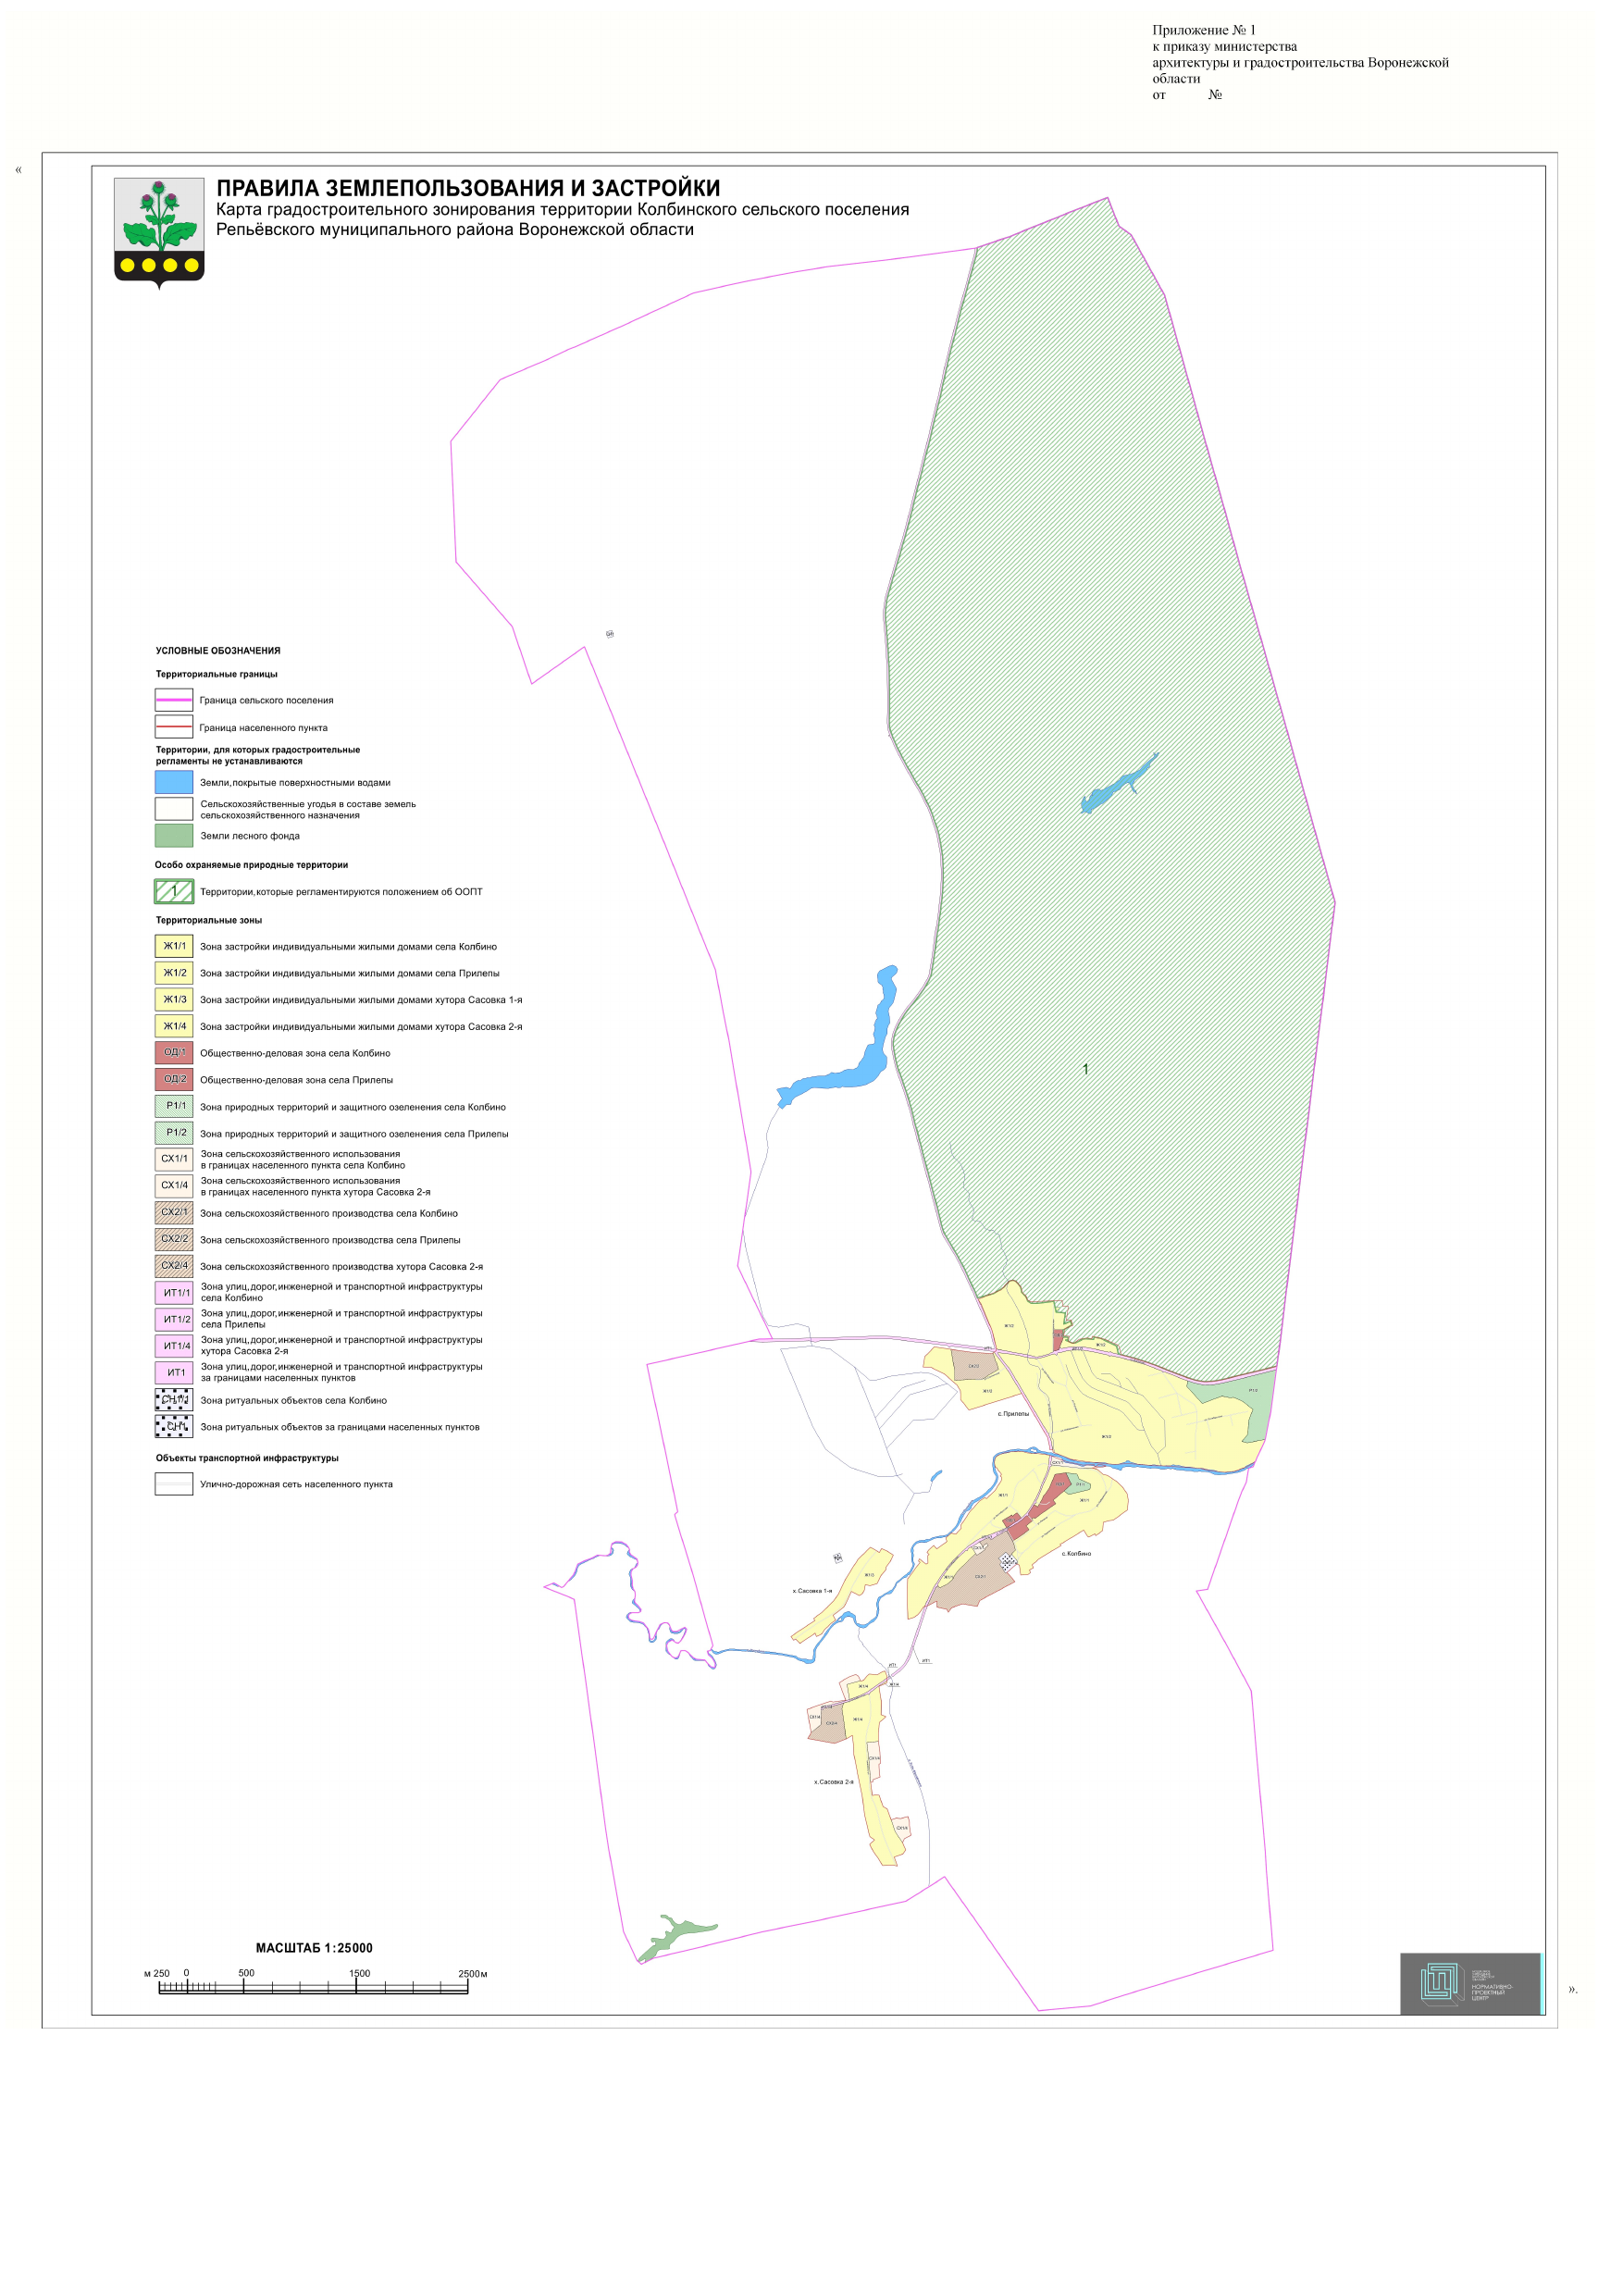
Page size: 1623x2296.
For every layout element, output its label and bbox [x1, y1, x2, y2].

picture [6, 11, 1595, 2029]
